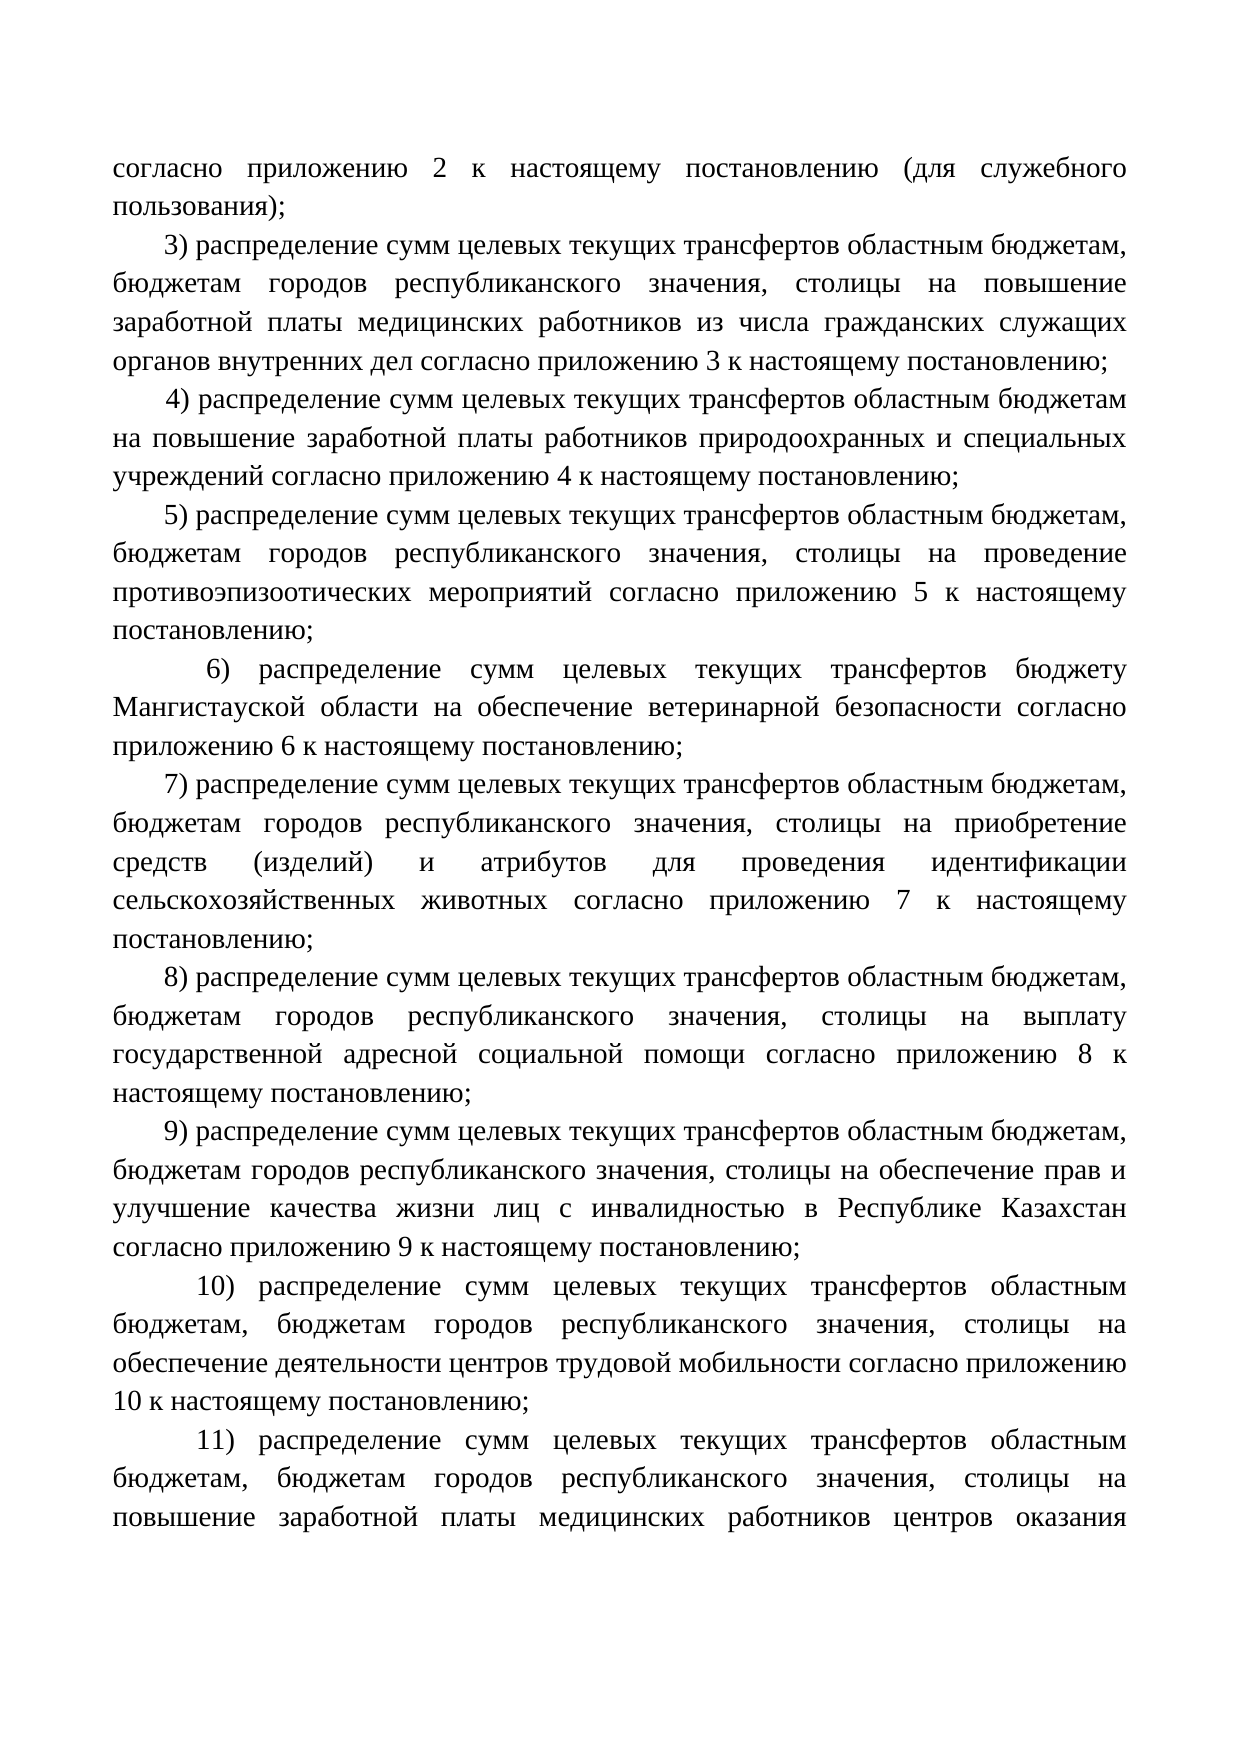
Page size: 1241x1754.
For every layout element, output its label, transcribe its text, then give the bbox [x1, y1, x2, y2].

text 8) распределение сумм целевых текущих трансфертов областным бюджетам, бюджетам городов республиканского значения, столицы на выплату государственной адресной социальной помощи согласно приложению 8 к настоящему постановлению; [112, 959, 1128, 1108]
text 9) распределение сумм целевых текущих трансфертов областным бюджетам, бюджетам городов республиканского значения, столицы на обеспечение прав и улучшение качества жизни лиц с инвалидностью в Республике Казахстан согласно приложению 9 к настоящему постановлению; [112, 1113, 1128, 1263]
text 6) распределение сумм целевых текущих трансфертов бюджету Мангистауской области на обеспечение ветеринарной безопасности согласно приложению 6 к настоящему постановлению; [112, 651, 1128, 762]
text 3) распределение сумм целевых текущих трансфертов областным бюджетам, бюджетам городов республиканского значения, столицы на повышение заработной платы медицинских работников из числа гражданских служащих органов внутренних дел согласно приложению 3 к настоящему постановлению; [112, 227, 1128, 376]
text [112, 150, 1128, 222]
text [112, 1422, 1128, 1532]
text 7) распределение сумм целевых текущих трансфертов областным бюджетам, бюджетам городов республиканского значения, столицы на приобретение средств (изделий) и атрибутов для проведения идентификации сельскохозяйственных животных согласно приложению 7 к настоящему постановлению; [112, 767, 1128, 954]
text 5) распределение сумм целевых текущих трансфертов областным бюджетам, бюджетам городов республиканского значения, столицы на проведение противоэпизоотических мероприятий согласно приложению 5 к настоящему постановлению; [112, 497, 1128, 646]
text 10) распределение сумм целевых текущих трансфертов областным бюджетам, бюджетам городов республиканского значения, столицы на обеспечение деятельности центров трудовой мобильности согласно приложению 10 к настоящему постановлению; [112, 1268, 1128, 1417]
text 4) распределение сумм целевых текущих трансфертов областным бюджетам на повышение заработной платы работников природоохранных и специальных учреждений согласно приложению 4 к настоящему постановлению; [112, 381, 1128, 492]
